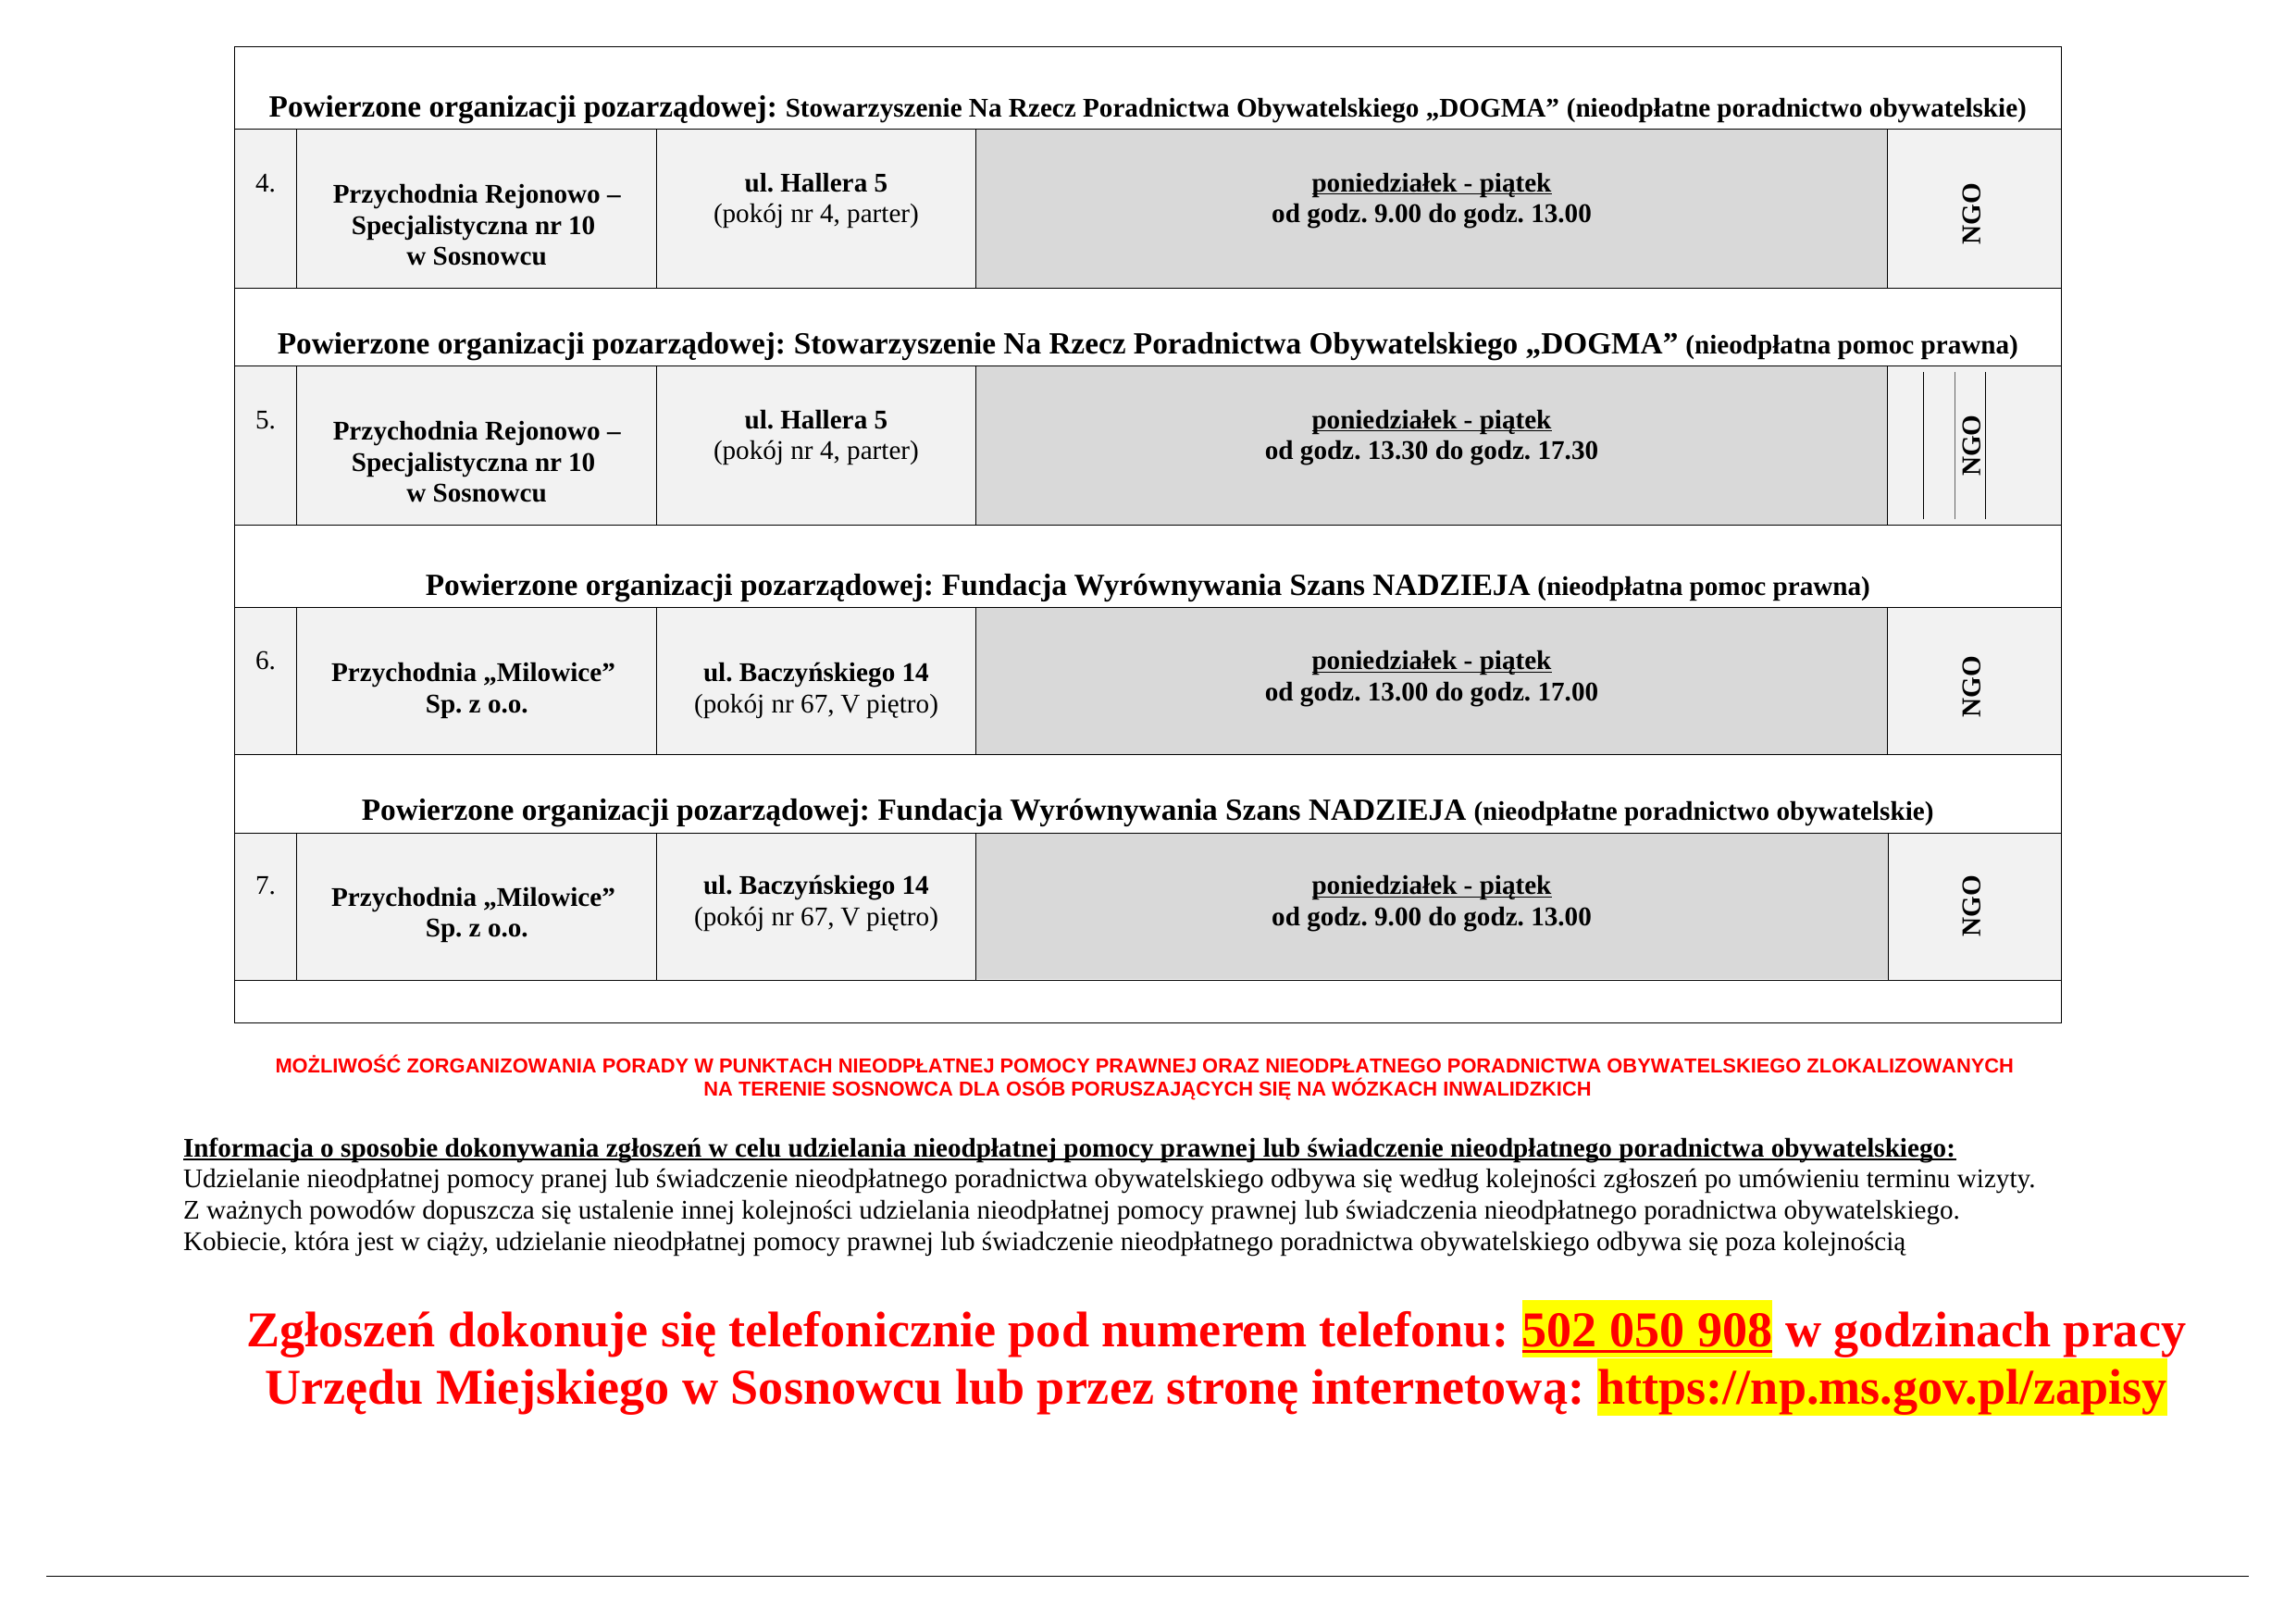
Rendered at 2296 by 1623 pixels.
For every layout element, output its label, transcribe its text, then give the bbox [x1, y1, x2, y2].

table_cell NGO [1888, 366, 2061, 525]
table_cell Powierzone organizacji pozarządowej: Stowarzyszenie Na Rzecz Poradnictwa Obywatelskiego „DOGMA” (nieodpłatna pomoc prawna) [235, 289, 2061, 365]
table_cell Przychodnia Rejonowo – Specjalistyczna nr 10 w Sosnowcu [297, 130, 656, 288]
table_cell poniedziałek - piątek od godz. 13.30 do godz. 17.30 [976, 366, 1887, 525]
table_cell 5. [235, 366, 296, 525]
text Zgłoszeń dokonuje się telefonicznie pod numerem telefonu: 502 050 908 w godzinach pracy Urzędu Miejskiego w Sosnowcu lub przez stronę internetową: https://np.ms.gov.pl/zapisy [183, 1300, 2249, 1416]
table_cell NGO [1888, 130, 2061, 288]
text Kobiecie, która jest w ciąży, udzielanie nieodpłatnej pomocy prawnej lub świadczenie nieodpłatnego poradnictwa obywatelskiego odbywa się poza kolejnością [115, 1225, 2249, 1256]
table_cell NGO [1889, 834, 2061, 979]
table_cell ul. Hallera 5 (pokój nr 4, parter) [657, 366, 975, 525]
table_cell poniedziałek - piątek od godz. 13.00 do godz. 17.00 [976, 608, 1887, 754]
table_cell poniedziałek - piątek od godz. 9.00 do godz. 13.00 [976, 834, 1888, 979]
table_cell 7. [235, 834, 296, 979]
table_cell Przychodnia „Milowice” Sp. z o.o. [297, 608, 656, 754]
table_cell poniedziałek - piątek od godz. 9.00 do godz. 13.00 [976, 130, 1887, 288]
table_cell 4. [235, 130, 296, 288]
table_cell Przychodnia „Milowice” Sp. z o.o. [297, 834, 656, 979]
table_cell Powierzone organizacji pozarządowej: Fundacja Wyrównywania Szans NADZIEJA (nieodpłatne poradnictwo obywatelskie) [235, 755, 2061, 833]
table_cell Powierzone organizacji pozarządowej: Fundacja Wyrównywania Szans NADZIEJA (nieodpłatna pomoc prawna) [235, 526, 2061, 607]
table_cell 6. [235, 608, 296, 754]
table_cell Przychodnia Rejonowo – Specjalistyczna nr 10 w Sosnowcu [297, 366, 656, 525]
table_cell NGO [1888, 608, 2061, 754]
text Informacja o sposobie dokonywania zgłoszeń w celu udzielania nieodpłatnej pomocy prawnej lub świadczenie nieodpłatnego poradnictwa obywatelskiego: [115, 1132, 2249, 1163]
text Udzielanie nieodpłatnej pomocy pranej lub świadczenie nieodpłatnego poradnictwa obywatelskiego odbywa się według kolejności zgłoszeń po umówieniu terminu wizyty. [115, 1163, 2249, 1194]
table_cell [235, 981, 2061, 1022]
table_cell ul. Baczyńskiego 14 (pokój nr 67, V piętro) [657, 608, 975, 754]
table_cell ul. Baczyńskiego 14 (pokój nr 67, V piętro) [657, 834, 975, 979]
table_header Powierzone organizacji pozarządowej: Stowarzyszenie Na Rzecz Poradnictwa Obywatelskiego „DOGMA” (nieodpłatne poradnictwo obywatelskie) [235, 47, 2061, 129]
text MOŻLIWOŚĆ ZORGANIZOWANIA PORADY W PUNKTACH NIEODPŁATNEJ POMOCY PRAWNEJ ORAZ NIEODPŁATNEGO PORADNICTWA OBYWATELSKIEGO ZLOKALIZOWANYCH NA TERENIE SOSNOWCA DLA OSÓB PORUSZAJĄCYCH SIĘ NA WÓZKACH INWALIDZKICH [46, 1054, 2249, 1100]
table_cell ul. Hallera 5 (pokój nr 4, parter) [657, 130, 975, 288]
text Z ważnych powodów dopuszcza się ustalenie innej kolejności udzielania nieodpłatnej pomocy prawnej lub świadczenia nieodpłatnego poradnictwa obywatelskiego. [115, 1194, 2249, 1225]
